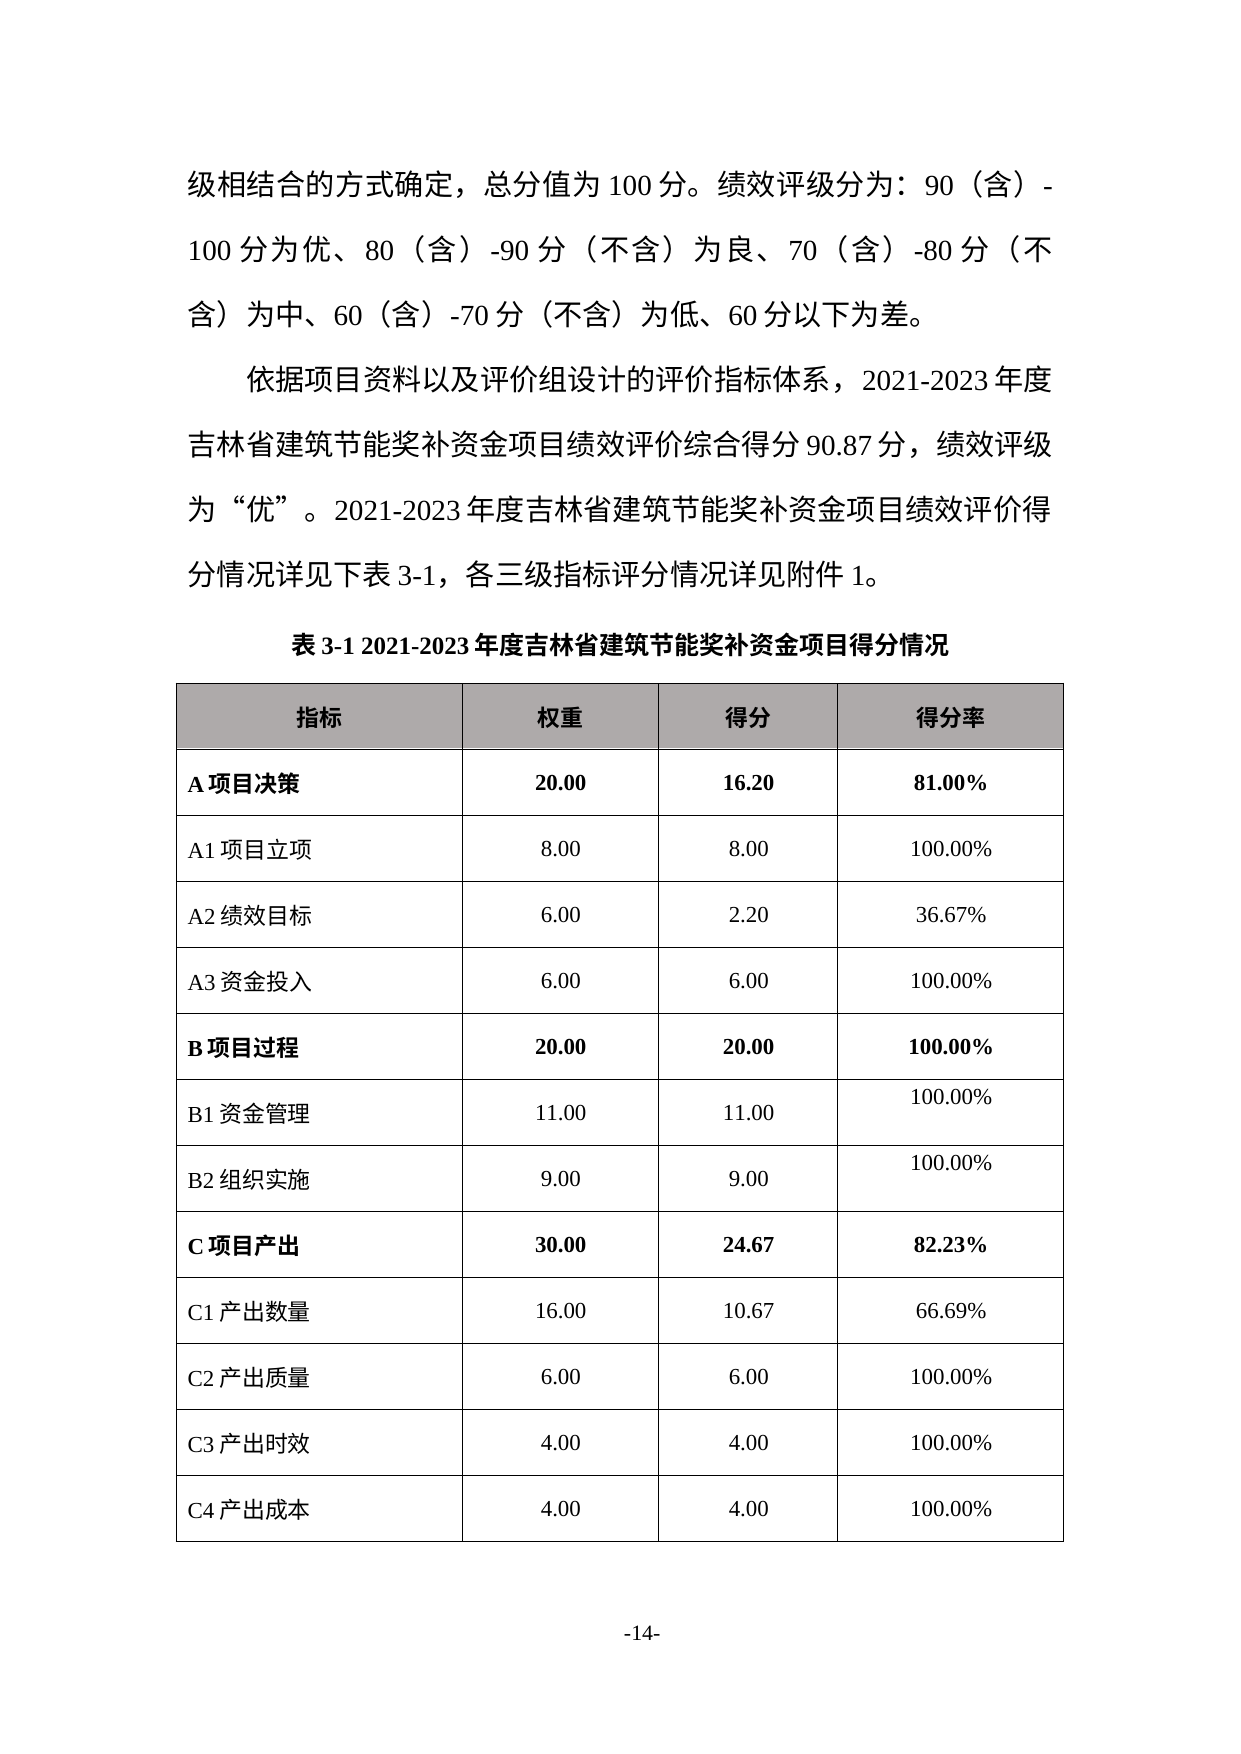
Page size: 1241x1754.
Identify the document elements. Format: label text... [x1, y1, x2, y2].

table_cell 20.00 [463, 750, 658, 814]
table_cell 82.23% [838, 1212, 1063, 1277]
table_cell B2组织实施 [177, 1146, 462, 1211]
table_header 得分率 [838, 684, 1063, 748]
table_cell 2.20 [659, 882, 837, 947]
table_cell 8.00 [659, 816, 837, 881]
table_cell 81.00% [838, 750, 1063, 814]
table_cell 66.69% [838, 1278, 1063, 1343]
table_cell C3产出时效 [177, 1410, 462, 1475]
table_cell 30.00 [463, 1212, 658, 1277]
table_cell 4.00 [659, 1410, 837, 1475]
table_cell 100.00% [838, 948, 1063, 1013]
table_cell C2产出质量 [177, 1344, 462, 1409]
table_cell 4.00 [463, 1410, 658, 1475]
table_cell 16.00 [463, 1278, 658, 1343]
table_cell 16.20 [659, 750, 837, 814]
table_cell 6.00 [463, 882, 658, 947]
table_cell 9.00 [463, 1146, 658, 1211]
table_cell 6.00 [659, 948, 837, 1013]
text 表3-1 2021-2023年度吉林省建筑节能奖补资金项目得分情况 [187, 611, 1053, 676]
table_cell 9.00 [659, 1146, 837, 1211]
table_cell C1产出数量 [177, 1278, 462, 1343]
text 依据项目资料以及评价组设计的评价指标体系，2021-2023年度吉林省建筑节能奖补资金项目绩效评价综合得分90.87分，绩效评级为“优”。2021-2023年度吉林省建筑节能奖补资金项目绩效评价得分情况详见下表3-1，各三级指标评分情况详见附件1。 [187, 345, 1053, 605]
table_cell A项目决策 [177, 750, 462, 814]
table_cell 100.00% [838, 1080, 1063, 1145]
table_header 指标 [177, 684, 462, 748]
table_cell 100.00% [838, 1344, 1063, 1409]
table_cell 4.00 [463, 1476, 658, 1541]
table_cell B项目过程 [177, 1014, 462, 1079]
table_cell 100.00% [838, 1014, 1063, 1079]
table_cell 6.00 [463, 1344, 658, 1409]
table_cell 100.00% [838, 816, 1063, 881]
table_cell 100.00% [838, 1476, 1063, 1541]
table_cell 24.67 [659, 1212, 837, 1277]
table_cell 100.00% [838, 1410, 1063, 1475]
table_cell 6.00 [659, 1344, 837, 1409]
table_cell B1资金管理 [177, 1080, 462, 1145]
table_cell 20.00 [463, 1014, 658, 1079]
table_header 得分 [659, 684, 837, 748]
table_cell A3资金投入 [177, 948, 462, 1013]
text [187, 150, 1053, 345]
table_cell 4.00 [659, 1476, 837, 1541]
table_cell C4产出成本 [177, 1476, 462, 1541]
table_cell 11.00 [659, 1080, 837, 1145]
table_header 权重 [463, 684, 658, 748]
table_cell C项目产出 [177, 1212, 462, 1277]
table_cell 6.00 [463, 948, 658, 1013]
table_cell 36.67% [838, 882, 1063, 947]
table_cell 8.00 [463, 816, 658, 881]
table_cell 10.67 [659, 1278, 837, 1343]
table_cell 11.00 [463, 1080, 658, 1145]
table_cell 20.00 [659, 1014, 837, 1079]
table_cell A1项目立项 [177, 816, 462, 881]
table_cell 100.00% [838, 1146, 1063, 1211]
table_cell A2绩效目标 [177, 882, 462, 947]
